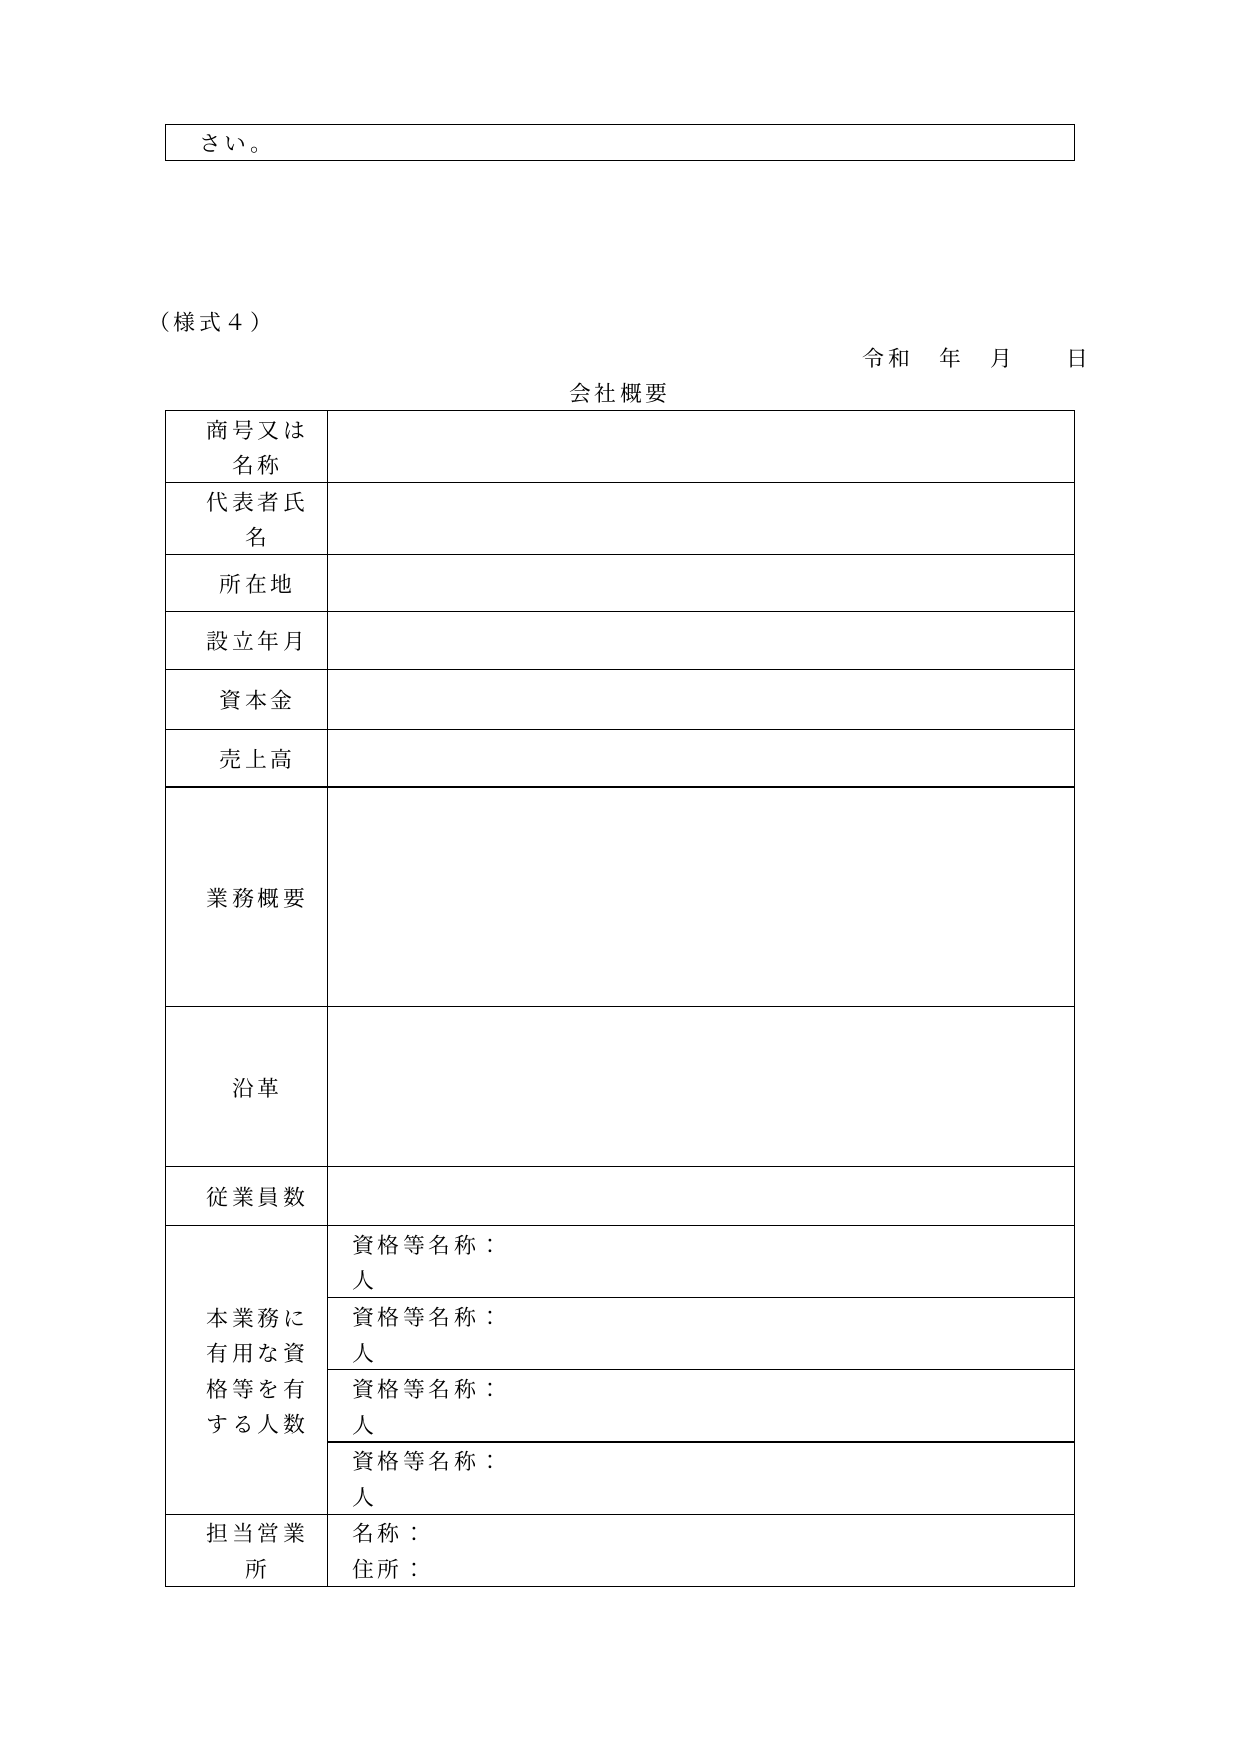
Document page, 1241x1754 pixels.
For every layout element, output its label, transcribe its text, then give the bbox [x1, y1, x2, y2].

table_cell [328, 788, 1074, 1006]
table_cell [328, 612, 1074, 668]
table_cell [328, 670, 1074, 728]
table_cell [328, 483, 1074, 554]
table_cell 担当営業所 [166, 1515, 327, 1586]
table_cell 代表者氏名 [166, 483, 327, 554]
table_cell [328, 1167, 1074, 1225]
table_cell 沿革 [166, 1007, 327, 1166]
table_cell 設立年月 [166, 612, 327, 668]
text 令和 年 月 日 [148, 339, 1092, 374]
table_cell [328, 730, 1074, 786]
table_cell 名称： 住所： [328, 1515, 1074, 1586]
text 会社概要 [148, 374, 1092, 410]
table_cell 従業員数 [166, 1167, 327, 1225]
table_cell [166, 125, 1074, 160]
table_cell 資格等名称： 人 [328, 1370, 1074, 1441]
table_cell [328, 1007, 1074, 1166]
table_cell 売上高 [166, 730, 327, 786]
table_header [328, 411, 1074, 482]
table_cell 資格等名称： 人 [328, 1226, 1074, 1297]
table_cell 資格等名称： 人 [328, 1298, 1074, 1369]
text （様式４） [148, 303, 1092, 339]
table_header 商号又は 名称 [166, 411, 327, 482]
table_cell [328, 555, 1074, 611]
table_cell 資格等名称： 人 [328, 1443, 1074, 1513]
table_cell 本業務に有用な資格等を有する人数 [166, 1226, 327, 1513]
table_cell 所在地 [166, 555, 327, 611]
table_cell 業務概要 [166, 788, 327, 1006]
table_cell 資本金 [166, 670, 327, 728]
